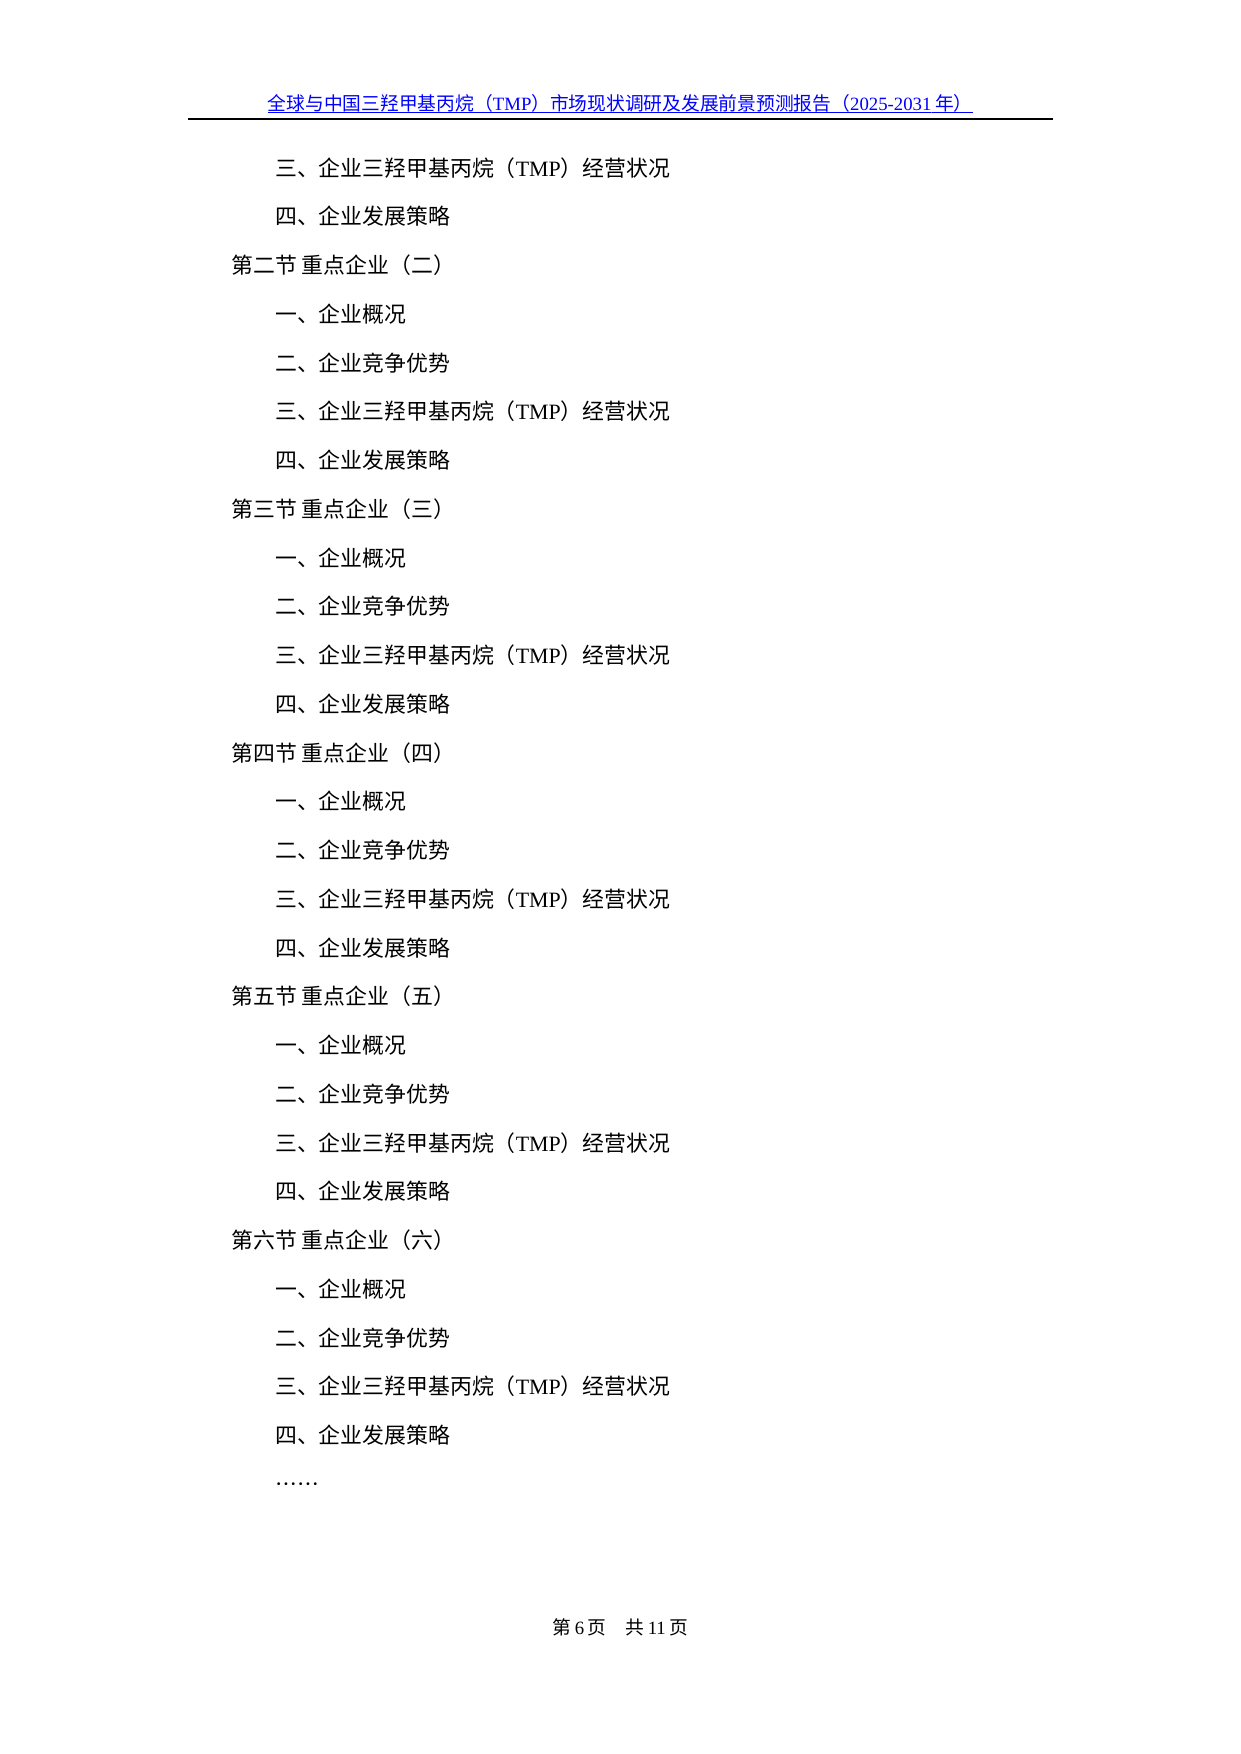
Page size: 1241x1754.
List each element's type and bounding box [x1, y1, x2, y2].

text [187, 150, 1053, 1499]
